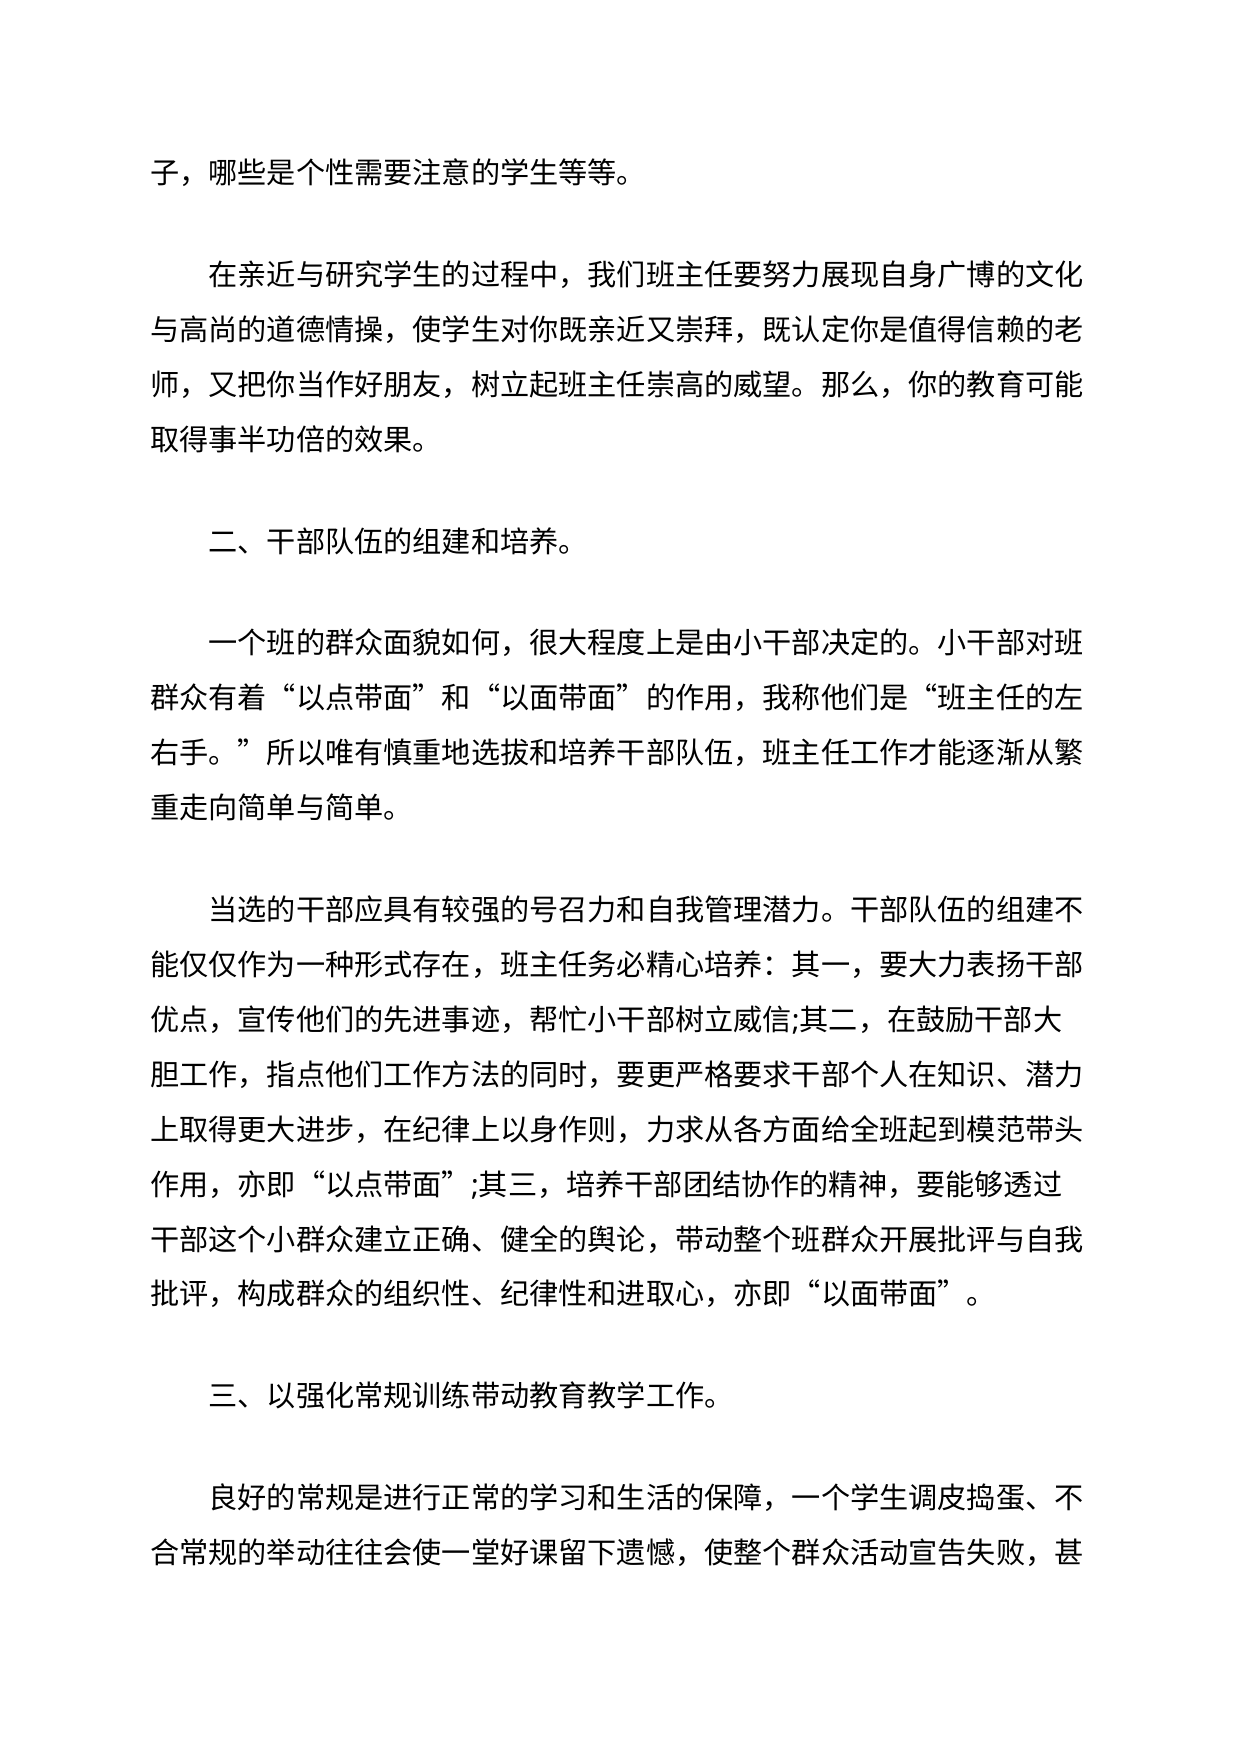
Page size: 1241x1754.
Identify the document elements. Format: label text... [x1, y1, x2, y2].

text 三、以强化常规训练带动教育教学工作。 [150, 1373, 1090, 1415]
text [150, 150, 1090, 192]
text 当选的干部应具有较强的号召力和自我管理潜力。干部队伍的组建不能仅仅作为一种形式存在，班主任务必精心培养：其一，要大力表扬干部优点，宣传他们的先进事迹，帮忙小干部树立威信;其二，在鼓励干部大胆工作，指点他们工作方法的同时，要更严格要求干部个人在知识、潜力上取得更大进步，在纪律上以身作则，力求从各方面给全班起到模范带头作用，亦即“以点带面”;其三，培养干部团结协作的精神，要能够透过干部这个小群众建立正确、健全的舆论，带动整个班群众开展批评与自我批评，构成群众的组织性、纪律性和进取心，亦即“以面带面”。 [150, 886, 1090, 1313]
text 二、干部队伍的组建和培养。 [150, 518, 1090, 561]
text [150, 1474, 1090, 1572]
text 在亲近与研究学生的过程中，我们班主任要努力展现自身广博的文化与高尚的道德情操，使学生对你既亲近又崇拜，既认定你是值得信赖的老师，又把你当作好朋友，树立起班主任崇高的威望。那么，你的教育可能取得事半功倍的效果。 [150, 252, 1090, 459]
text 一个班的群众面貌如何，很大程度上是由小干部决定的。小干部对班群众有着“以点带面”和“以面带面”的作用，我称他们是“班主任的左右手。”所以唯有慎重地选拔和培养干部队伍，班主任工作才能逐渐从繁重走向简单与简单。 [150, 620, 1090, 827]
